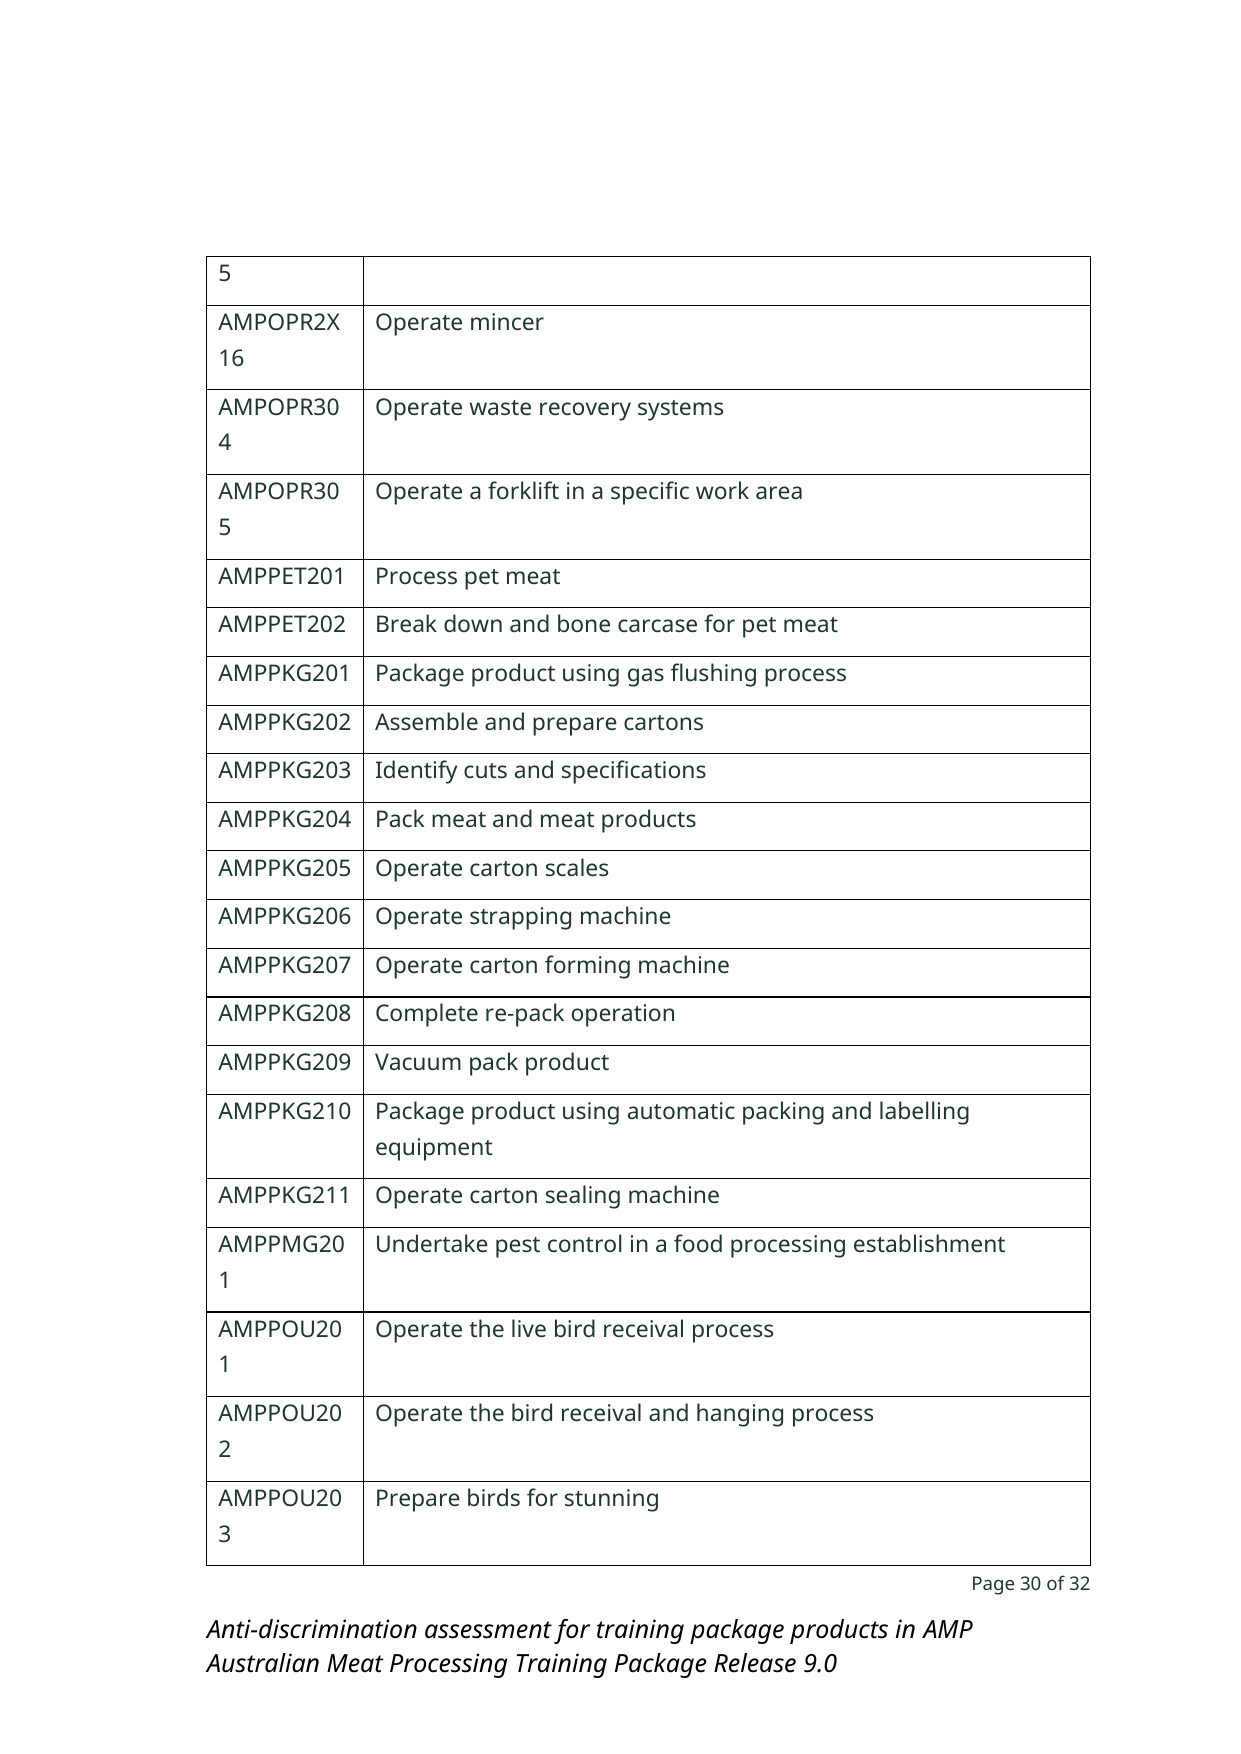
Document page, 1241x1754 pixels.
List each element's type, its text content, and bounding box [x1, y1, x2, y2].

table_cell Operate strapping machine [364, 900, 1090, 948]
table_cell Complete re-pack operation [364, 998, 1090, 1045]
table_cell AMPPKG203 [207, 754, 363, 802]
table_cell AMPPKG209 [207, 1046, 363, 1094]
table_cell Vacuum pack product [364, 1046, 1090, 1094]
table_cell AMPPKG211 [207, 1179, 363, 1227]
table_cell AMPOPR304 [207, 390, 363, 474]
table_cell AMPPKG205 [207, 851, 363, 899]
table_cell AMPPKG201 [207, 657, 363, 704]
table_cell AMPOPR225 [207, 257, 363, 305]
table_cell AMPOPR305 [207, 475, 363, 558]
table_cell Prepare birds for stunning [364, 1482, 1090, 1565]
table_cell AMPPOU201 [207, 1313, 363, 1396]
table_cell AMPPOU203 [207, 1482, 363, 1565]
table_cell AMPPKG204 [207, 803, 363, 850]
table_cell Operate carton scales [364, 851, 1090, 899]
table_cell AMPPKG208 [207, 998, 363, 1045]
table_cell AMPPKG206 [207, 900, 363, 948]
table_cell AMPPMG201 [207, 1228, 363, 1311]
table_cell Process pet meat [364, 560, 1090, 607]
table_cell AMPPKG207 [207, 949, 363, 996]
table_cell Identify cuts and specifications [364, 754, 1090, 802]
table_cell Operate the bird receival and hanging process [364, 1397, 1090, 1481]
table_cell AMPPET202 [207, 608, 363, 656]
table_cell Undertake pest control in a food processing establishment [364, 1228, 1090, 1311]
table_cell Operate the live bird receival process [364, 1313, 1090, 1396]
table_cell Package product using automatic packing and labelling equipment [364, 1095, 1090, 1178]
table_cell Operate carton forming machine [364, 949, 1090, 996]
table_cell Operate mincer [364, 306, 1090, 389]
table_cell Assemble and prepare cartons [364, 706, 1090, 753]
table_cell Operate waste recovery systems [364, 390, 1090, 474]
table_cell Package product using gas flushing process [364, 657, 1090, 704]
table_cell AMPOPR2X16 [207, 306, 363, 389]
table_cell AMPPKG210 [207, 1095, 363, 1178]
table_cell AMPPET201 [207, 560, 363, 607]
table_cell Break down and bone carcase for pet meat [364, 608, 1090, 656]
table_cell Operate a forklift in a specific work area [364, 475, 1090, 558]
table_cell AMPPKG202 [207, 706, 363, 753]
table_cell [364, 257, 1090, 305]
table_cell AMPPOU202 [207, 1397, 363, 1481]
table_cell Pack meat and meat products [364, 803, 1090, 850]
table_cell Operate carton sealing machine [364, 1179, 1090, 1227]
